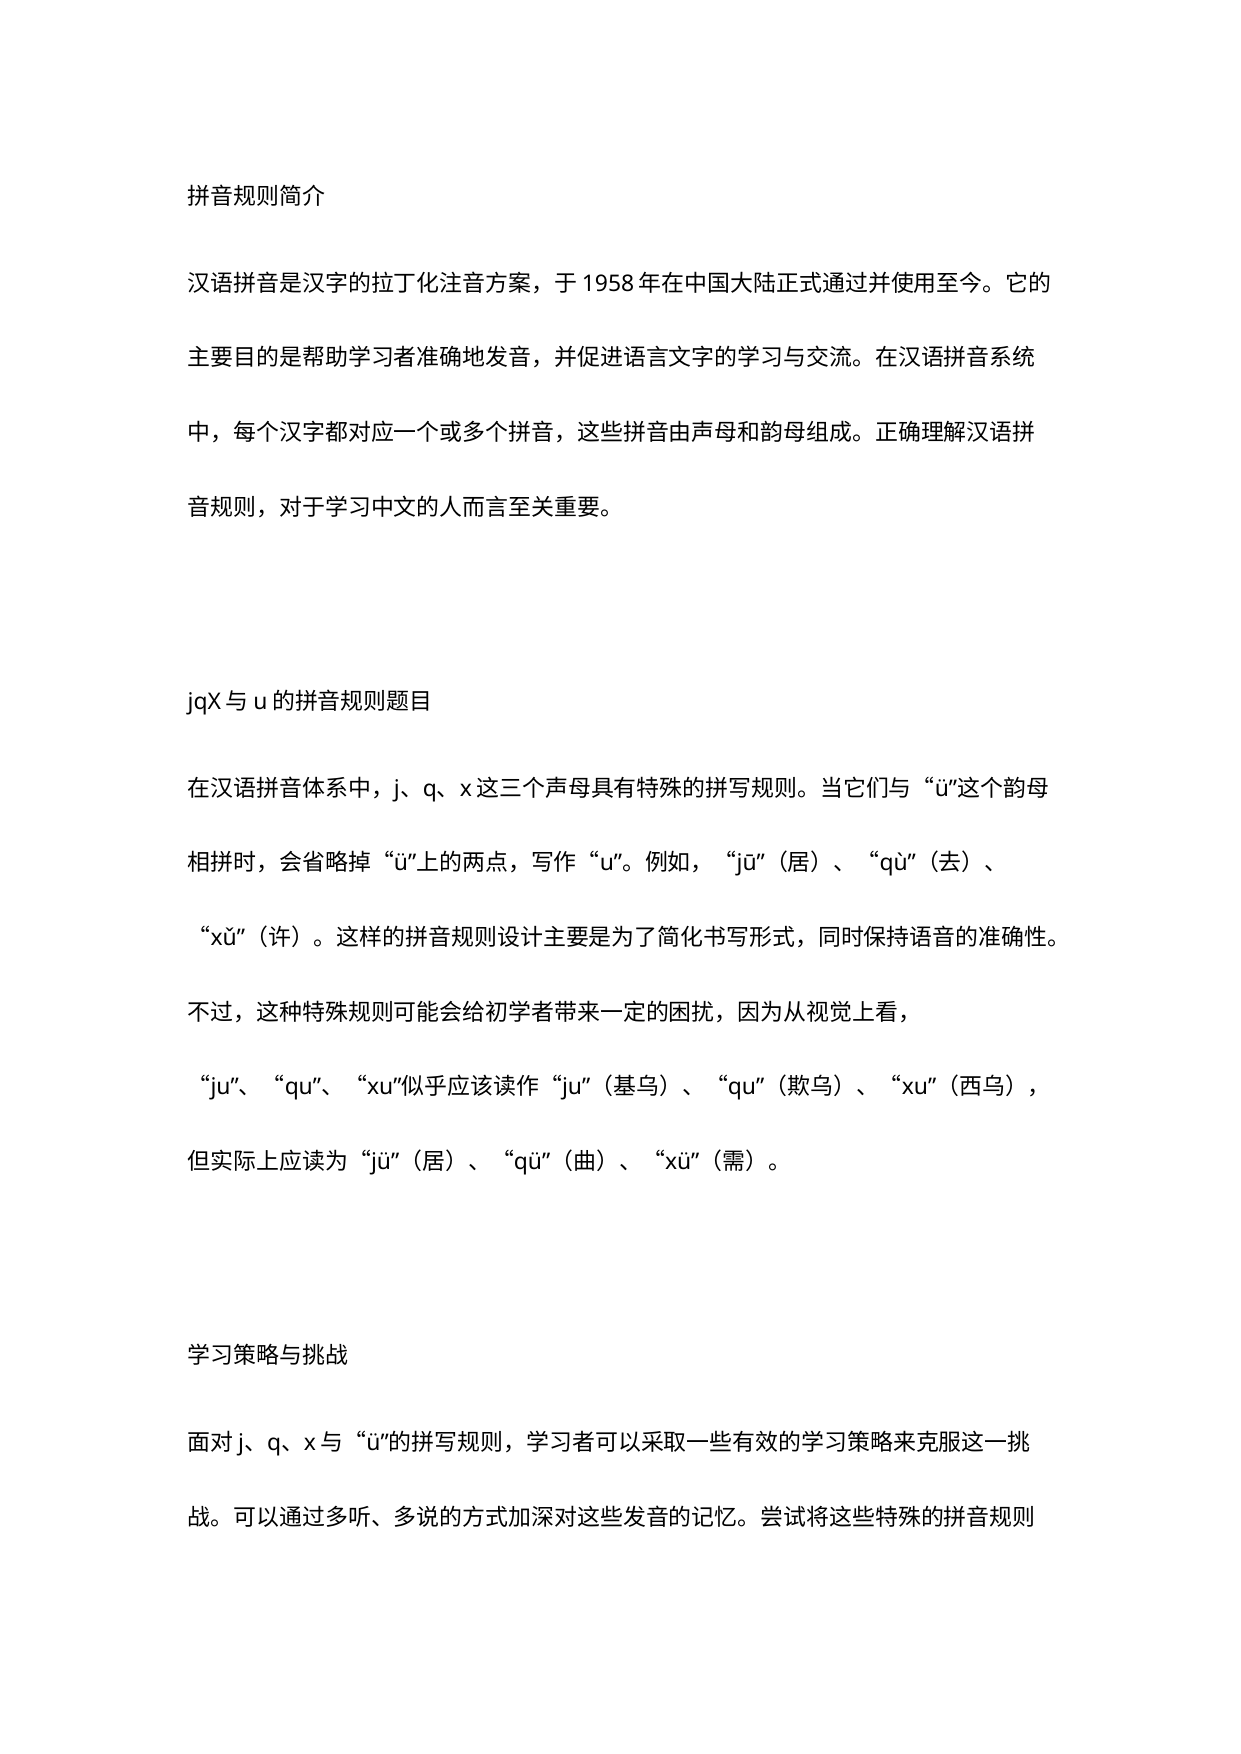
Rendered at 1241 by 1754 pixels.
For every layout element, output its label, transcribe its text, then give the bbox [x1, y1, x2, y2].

text 汉语拼音是汉字的拉丁化注音方案，于1958年在中国大陆正式通过并使用至今。它的主要目的是帮助学习者准确地发音，并促进语言文字的学习与交流。在汉语拼音系统中，每个汉字都对应一个或多个拼音，这些拼音由声母和韵母组成。正确理解汉语拼音规则，对于学习中文的人而言至关重要。 [187, 248, 1053, 538]
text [187, 1408, 1053, 1548]
text 学习策略与挑战 [187, 1321, 1053, 1386]
text 拼音规则简介 [187, 162, 1053, 227]
text jqX与u的拼音规则题目 [187, 667, 1053, 732]
text 在汉语拼音体系中，j、q、x这三个声母具有特殊的拼写规则。当它们与“ü”这个韵母相拼时，会省略掉“ü”上的两点，写作“u”。例如，“jū”（居）、“qù”（去）、“xǔ”（许）。这样的拼音规则设计主要是为了简化书写形式，同时保持语音的准确性。不过，这种特殊规则可能会给初学者带来一定的困扰，因为从视觉上看，“ju”、“qu”、“xu”似乎应该读作“ju”（基乌）、“qu”（欺乌）、“xu”（西乌），但实际上应读为“jü”（居）、“qü”（曲）、“xü”（需）。 [187, 753, 1053, 1192]
